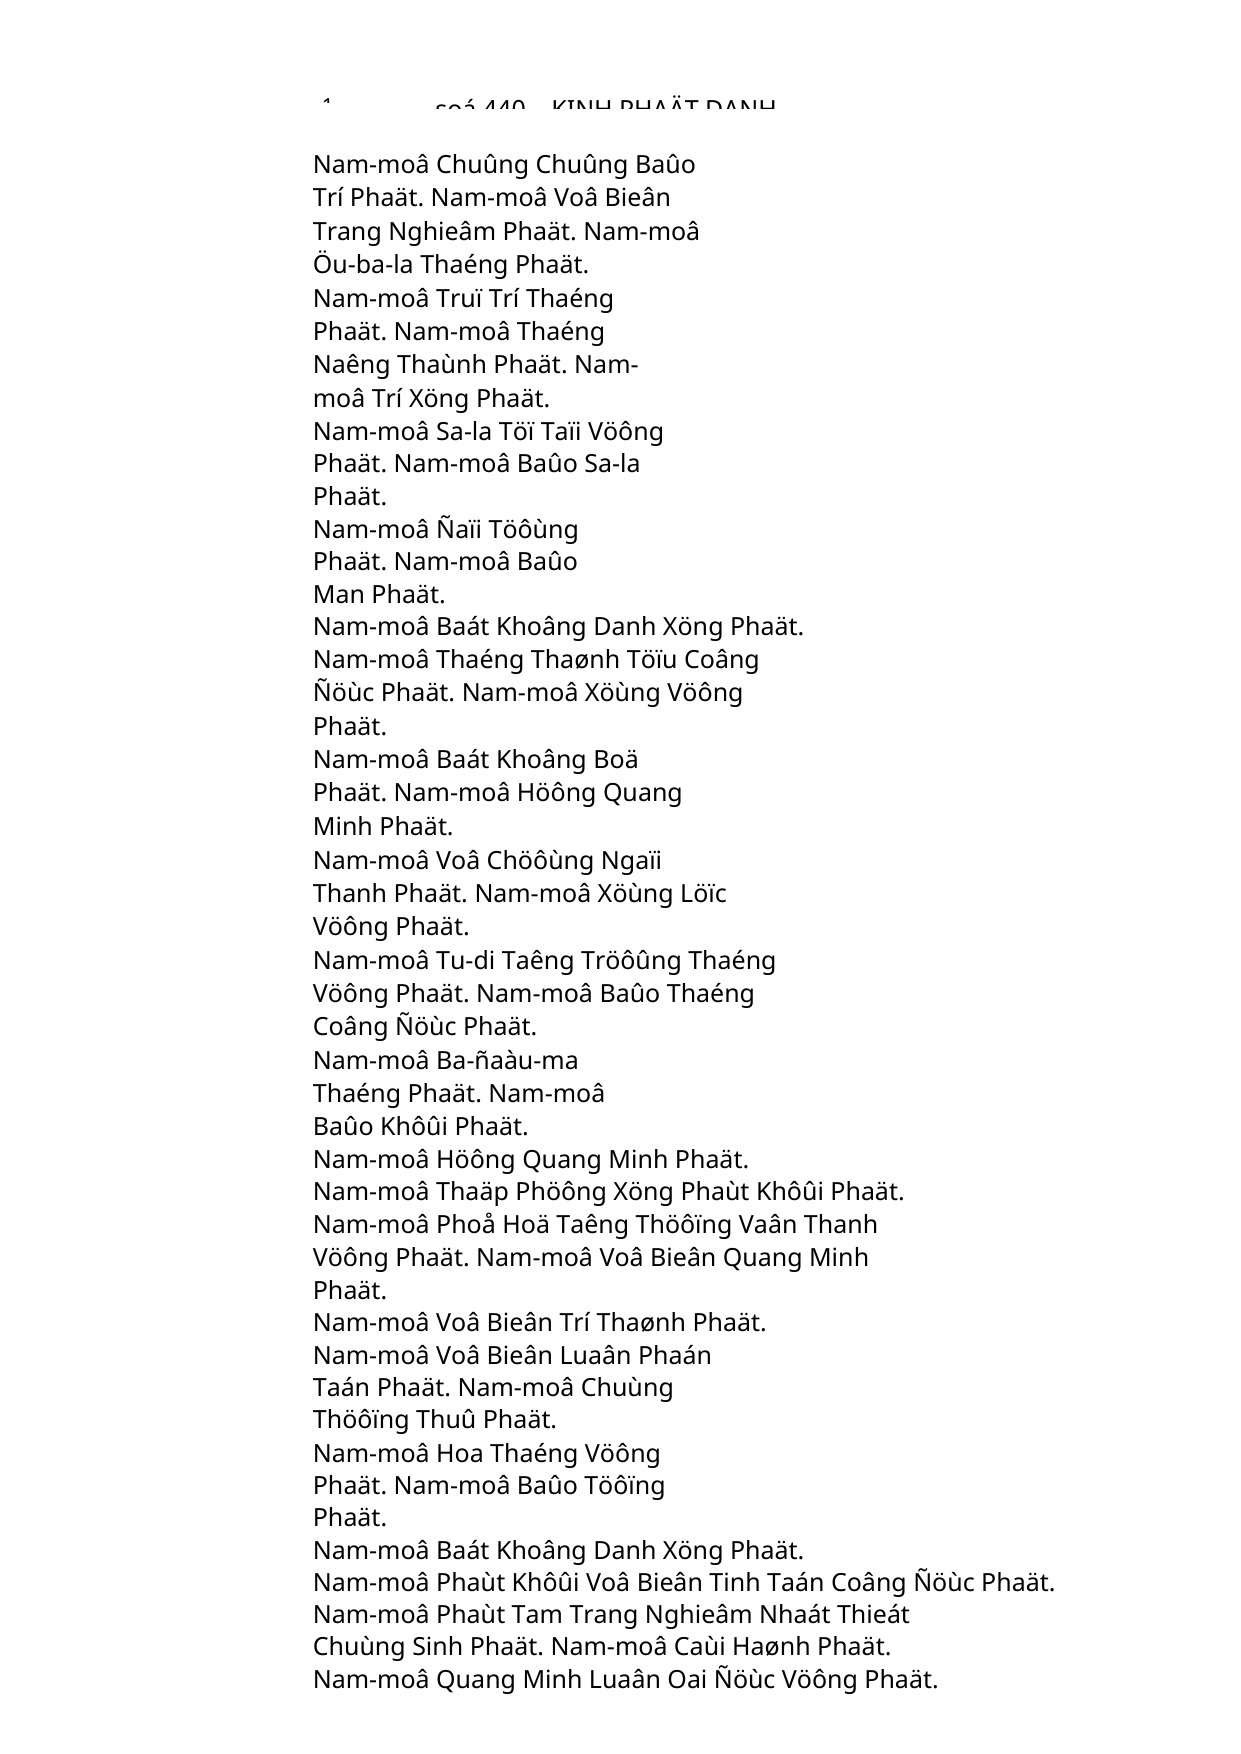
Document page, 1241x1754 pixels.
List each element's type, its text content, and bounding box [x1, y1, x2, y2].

text Nam-moâ Baát Khoâng Boä Phaät. Nam-moâ Höông Quang Minh Phaät. [313, 742, 683, 842]
text Nam-moâ Phaùt Tam Trang Nghieâm Nhaát Thieát Chuùng Sinh Phaät. Nam-moâ Caùi Haønh Phaät. [313, 1598, 992, 1663]
text Nam-moâ Höông Quang Minh Phaät. [313, 1143, 1065, 1174]
text Nam-moâ Phoå Hoä Taêng Thöôïng Vaân Thanh Vöông Phaät. Nam-moâ Voâ Bieân Quang Minh Phaät. [313, 1206, 907, 1307]
text Nam-moâ Thaéng Thaønh Töïu Coâng Ñöùc Phaät. Nam-moâ Xöùng Vöông Phaät. [313, 642, 781, 742]
text Nam-moâ Baát Khoâng Danh Xöng Phaät. [313, 1534, 1065, 1566]
text Nam-moâ Thaäp Phöông Xöng Phaùt Khôûi Phaät. [313, 1174, 1065, 1206]
text Nam-moâ Ba-ñaàu-ma Thaéng Phaät. Nam-moâ Baûo Khôûi Phaät. [313, 1043, 668, 1143]
text Nam-moâ Truï Trí Thaéng Phaät. Nam-moâ Thaéng Naêng Thaùnh Phaät. Nam-moâ Trí Xöng Phaät. [313, 281, 682, 414]
text Nam-moâ Quang Minh Luaân Oai Ñöùc Vöông Phaät. [313, 1663, 1065, 1695]
text Nam-moâ Tu-di Taêng Tröôûng Thaéng Vöông Phaät. Nam-moâ Baûo Thaéng Coâng Ñöùc Phaät. [313, 943, 829, 1043]
text Nam-moâ Baát Khoâng Danh Xöng Phaät. [313, 610, 1065, 642]
text Nam-moâ Voâ Chöôùng Ngaïi Thanh Phaät. Nam-moâ Xöùng Löïc Vöông Phaät. [313, 842, 729, 943]
text Nam-moâ Ñaïi Töôùng Phaät. Nam-moâ Baûo Man Phaät. [313, 512, 589, 610]
text Nam-moâ Voâ Bieân Luaân Phaán Taán Phaät. Nam-moâ Chuùng Thöôïng Thuû Phaät. [313, 1338, 736, 1436]
text Nam-moâ Voâ Bieân Trí Thaønh Phaät. [313, 1307, 1065, 1338]
text Nam-moâ Chuûng Chuûng Baûo Trí Phaät. Nam-moâ Voâ Bieân Trang Nghieâm Phaät. Nam-moâ Öu-ba-la Thaéng Phaät. [313, 147, 727, 281]
text Nam-moâ Phaùt Khôûi Voâ Bieân Tinh Taán Coâng Ñöùc Phaät. [313, 1566, 1065, 1598]
text Nam-moâ Hoa Thaéng Vöông Phaät. Nam-moâ Baûo Töôïng Phaät. [313, 1436, 669, 1534]
text Nam-moâ Sa-la Töï Taïi Vöông Phaät. Nam-moâ Baûo Sa-la Phaät. [313, 414, 686, 512]
